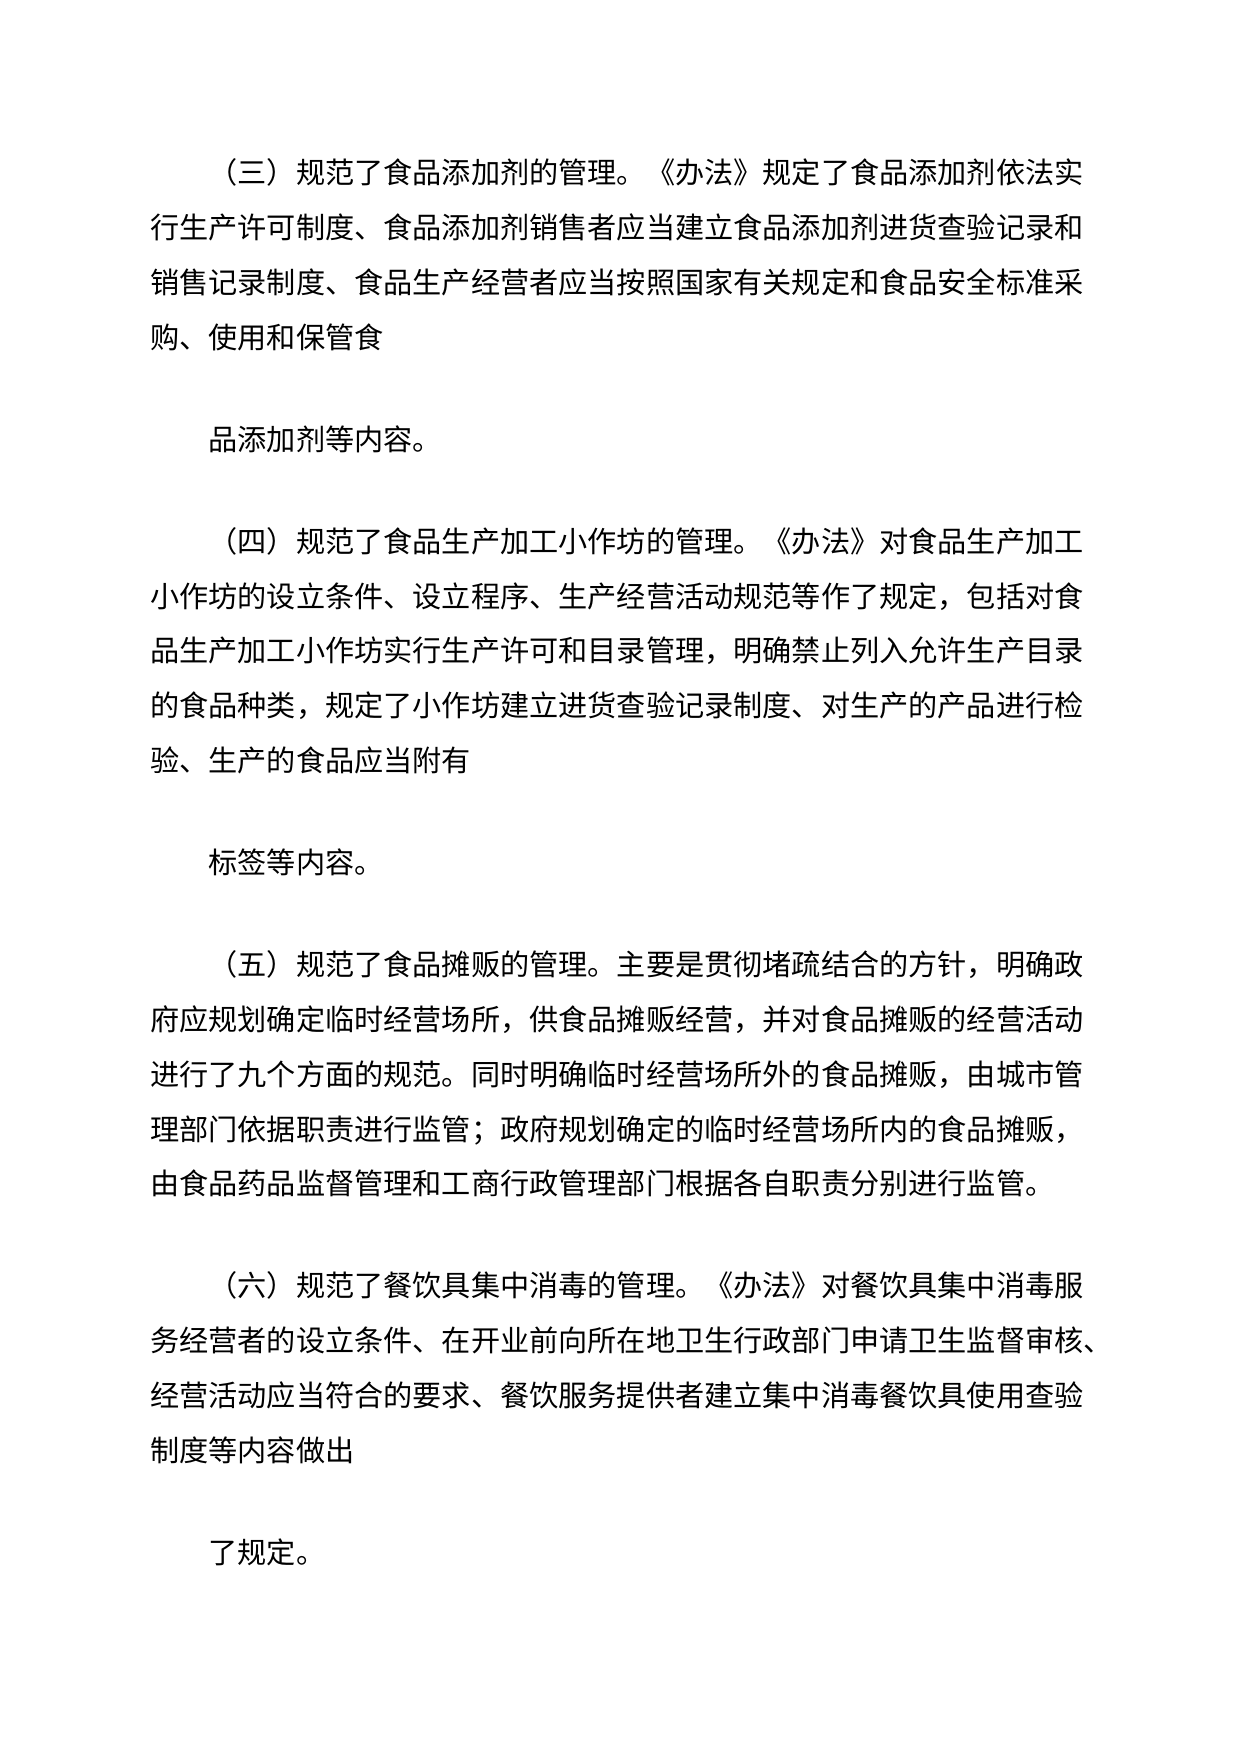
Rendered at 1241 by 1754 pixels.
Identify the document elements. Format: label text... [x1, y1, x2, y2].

text 品添加剂等内容。 [150, 416, 1090, 459]
text 标签等内容。 [150, 839, 1090, 882]
text （五）规范了食品摊贩的管理。主要是贯彻堵疏结合的方针，明确政府应规划确定临时经营场所，供食品摊贩经营，并对食品摊贩的经营活动进行了九个方面的规范。同时明确临时经营场所外的食品摊贩，由城市管理部门依据职责进行监管；政府规划确定的临时经营场所内的食品摊贩，由食品药品监督管理和工商行政管理部门根据各自职责分别进行监管。 [150, 941, 1090, 1203]
text （三）规范了食品添加剂的管理。《办法》规定了食品添加剂依法实行生产许可制度、食品添加剂销售者应当建立食品添加剂进货查验记录和销售记录制度、食品生产经营者应当按照国家有关规定和食品安全标准采购、使用和保管食 [150, 150, 1090, 357]
text （四）规范了食品生产加工小作坊的管理。《办法》对食品生产加工小作坊的设立条件、设立程序、生产经营活动规范等作了规定，包括对食品生产加工小作坊实行生产许可和目录管理，明确禁止列入允许生产目录的食品种类，规定了小作坊建立进货查验记录制度、对生产的产品进行检验、生产的食品应当附有 [150, 518, 1090, 780]
text （六）规范了餐饮具集中消毒的管理。《办法》对餐饮具集中消毒服务经营者的设立条件、在开业前向所在地卫生行政部门申请卫生监督审核、经营活动应当符合的要求、餐饮服务提供者建立集中消毒餐饮具使用查验制度等内容做出 [150, 1263, 1090, 1470]
text 了规定。 [150, 1529, 1090, 1571]
